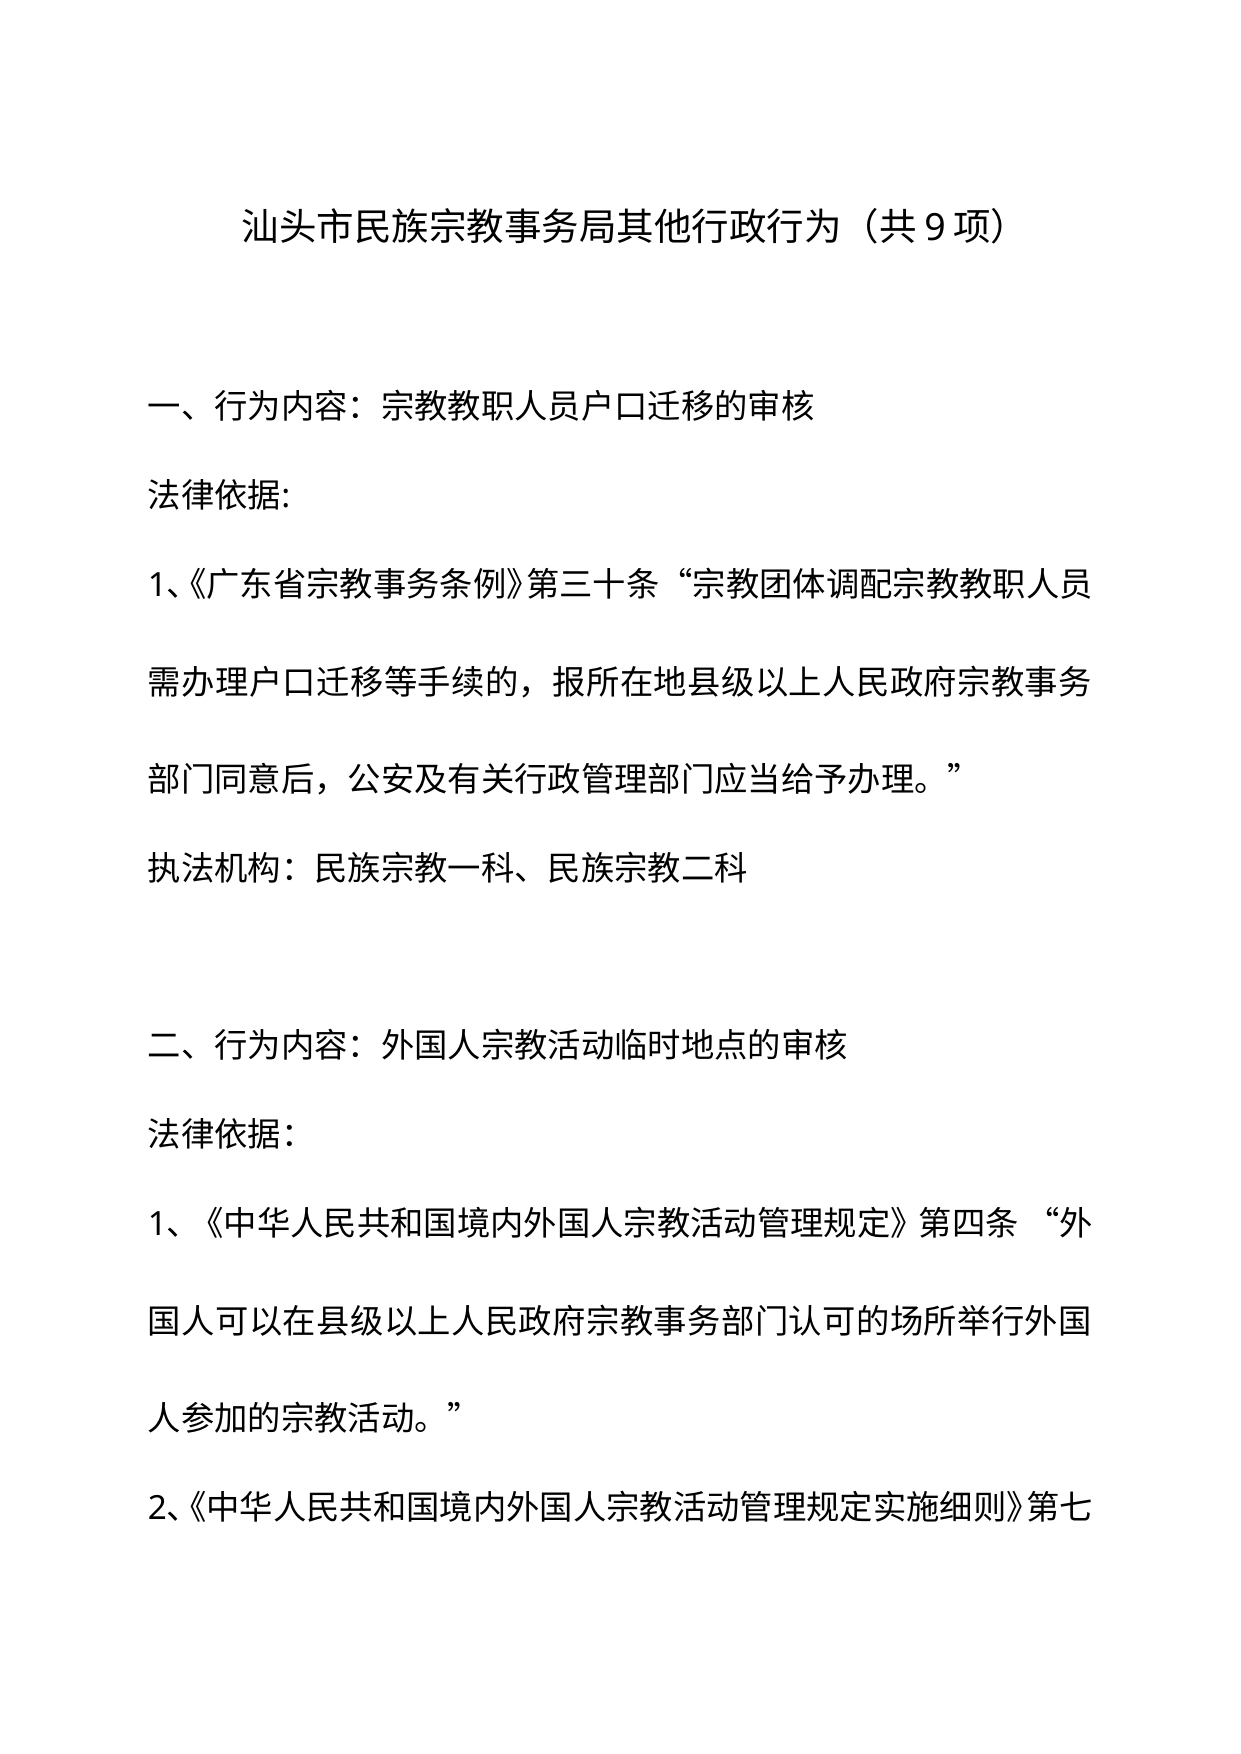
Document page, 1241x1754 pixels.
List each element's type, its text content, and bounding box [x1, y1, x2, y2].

text 1、《广东省宗教事务条例》第三十条“宗教团体调配宗教教职人员需办理户口迁移等手续的，报所在地县级以上人民政府宗教事务部门同意后，公安及有关行政管理部门应当给予办理。” [148, 549, 1093, 809]
text 汕头市民族宗教事务局其他行政行为（共9项） [148, 191, 1093, 256]
text 一、行为内容：宗教教职人员户口迁移的审核 [148, 371, 1093, 436]
text 1、《中华人民共和国境内外国人宗教活动管理规定》第四条 “外国人可以在县级以上人民政府宗教事务部门认可的场所举行外国人参加的宗教活动。” [148, 1188, 1093, 1448]
text 法律依据: [148, 460, 1093, 525]
text 二、行为内容：外国人宗教活动临时地点的审核 [148, 1010, 1093, 1075]
text 执法机构：民族宗教一科、民族宗教二科 [148, 834, 1093, 899]
text 法律依据： [148, 1099, 1093, 1164]
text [148, 1473, 1093, 1538]
